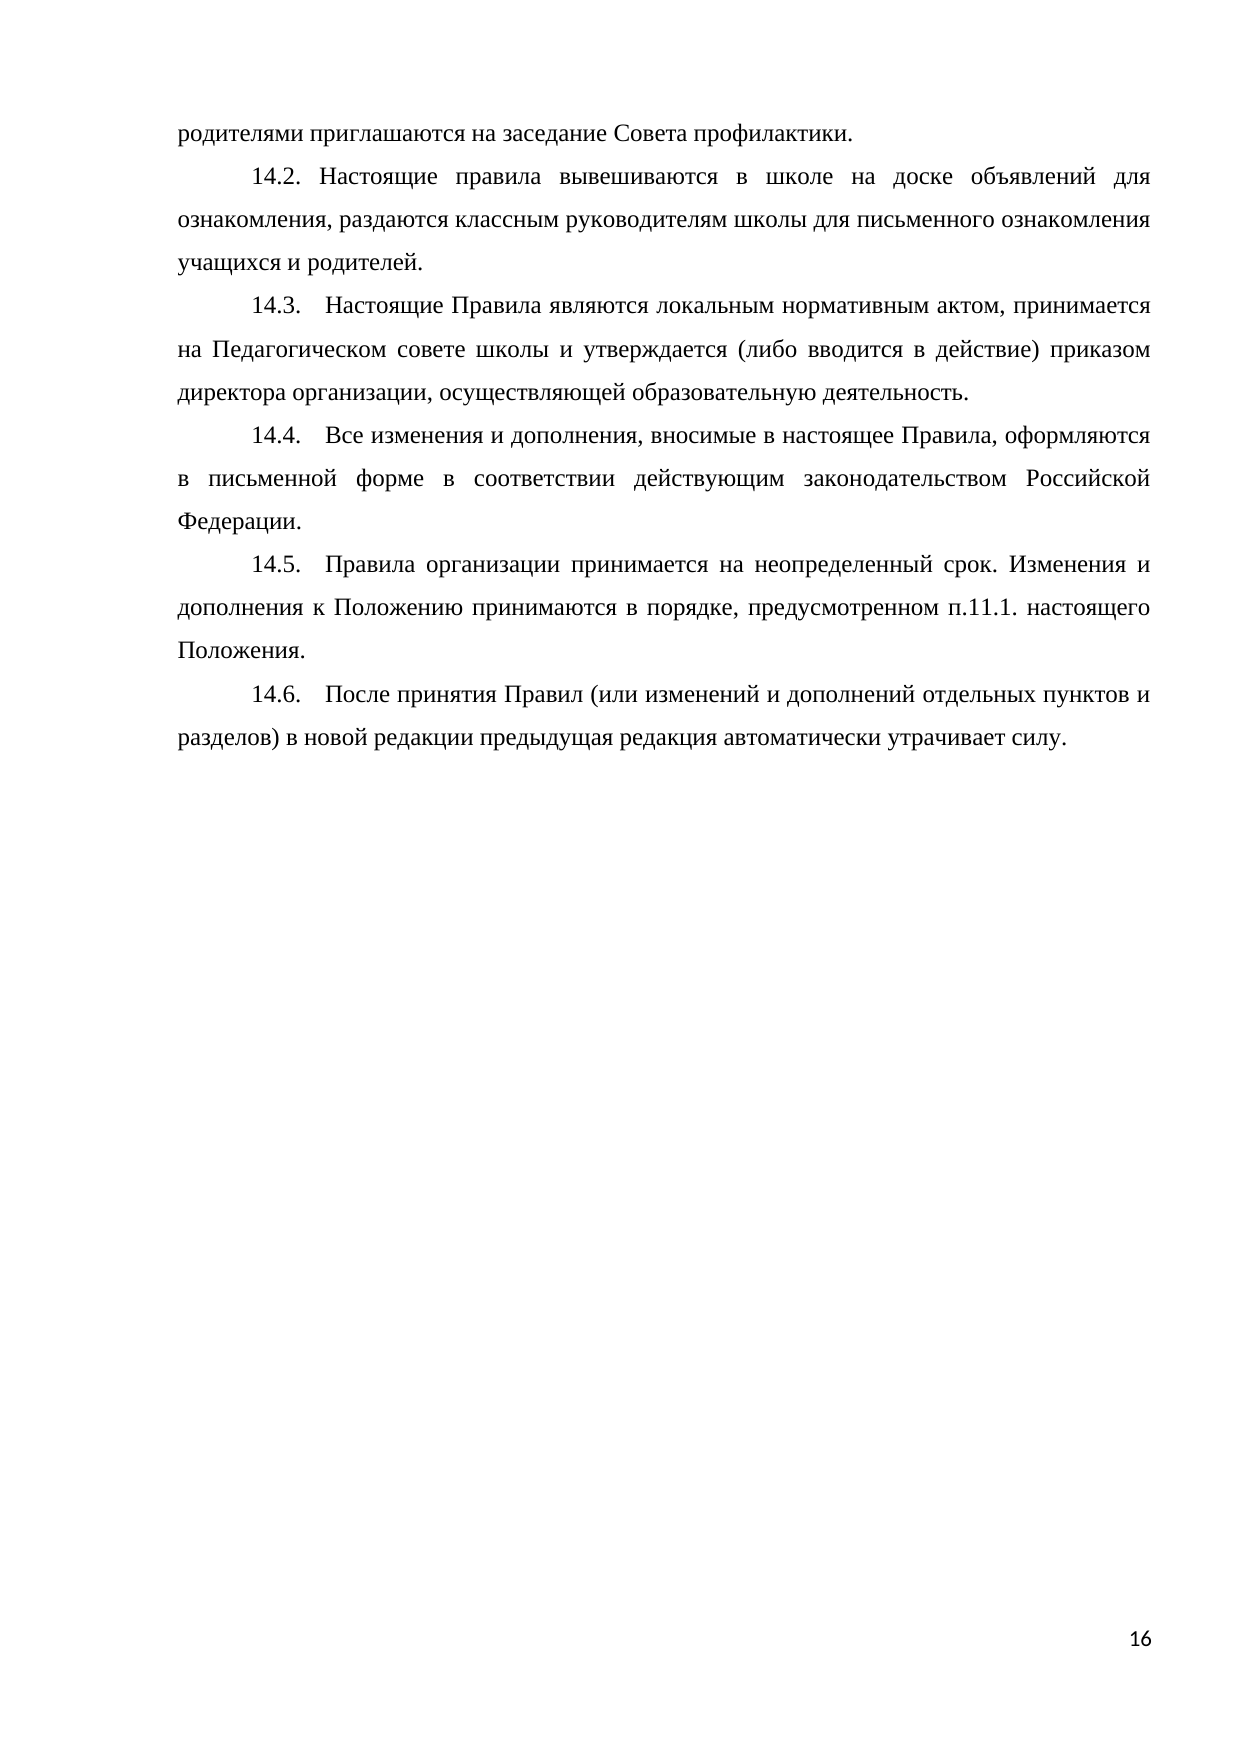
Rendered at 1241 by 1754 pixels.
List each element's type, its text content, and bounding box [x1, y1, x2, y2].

text 14.3. Настоящие Правила являются локальным нормативным актом, принимается на Педагогическом совете школы и утверждается (либо вводится в действие) приказом директора организации, осуществляющей образовательную деятельность. [177, 291, 1152, 406]
text 14.4. Все изменения и дополнения, вносимые в настоящее Правила, оформляются в письменной форме в соответствии действующим законодательством Российской Федерации. [177, 420, 1152, 535]
text 14.2. Настоящие правила вывешиваются в школе на доске объявлений для ознакомления, раздаются классным руководителям школы для письменного ознакомления учащихся и родителей. [177, 161, 1152, 276]
text 14.6. После принятия Правил (или изменений и дополнений отдельных пунктов и разделов) в новой редакции предыдущая редакция автоматически утрачивает силу. [177, 679, 1152, 751]
text 14.5. Правила организации принимается на неопределенный срок. Изменения и дополнения к Положению принимаются в порядке, предусмотренном п.11.1. настоящего Положения. [177, 549, 1152, 664]
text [177, 118, 1152, 147]
